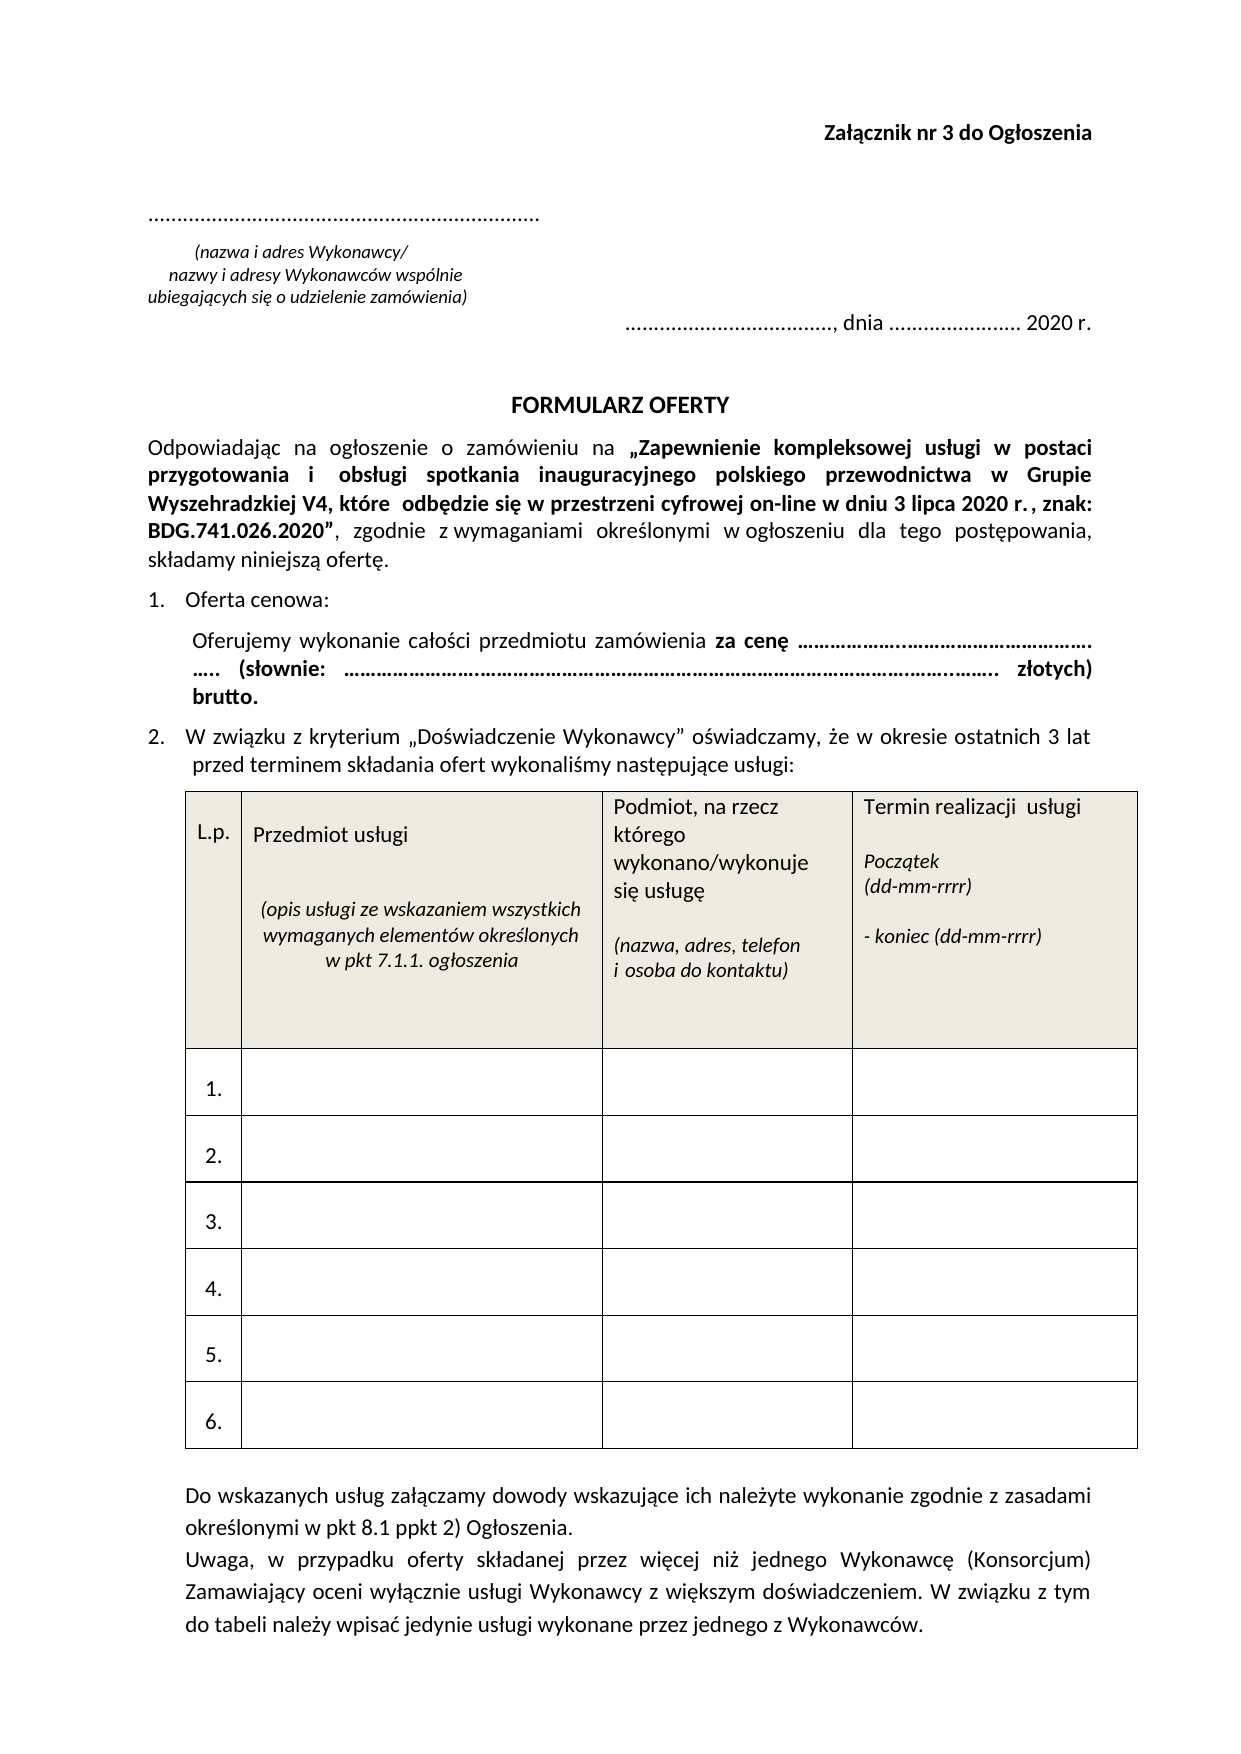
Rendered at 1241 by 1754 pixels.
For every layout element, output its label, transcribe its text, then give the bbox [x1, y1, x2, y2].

table_cell [242, 1249, 602, 1314]
text Odpowiadając na ogłoszenie o zamówieniu na „Zapewnienie kompleksowej usługi w postaci przygotowania i obsługi spotkania inauguracyjnego polskiego przewodnictwa w Grupie Wyszehradzkiej V4, które odbędzie się w przestrzeni cyfrowej on-line w dniu 3 lipca 2020 r., znak: BDG.741.026.2020”, zgodnie z wymaganiami określonymi w ogłoszeniu dla tego postępowania, składamy niniejszą ofertę. [148, 433, 1092, 573]
list W związku z kryterium „Doświadczenie Wykonawcy” oświadczamy, że w okresie ostatnich 3 lat przed terminem składania ofert wykonaliśmy następujące usługi: [148, 722, 1092, 778]
table_cell [603, 1049, 852, 1115]
subtitle Załącznik nr 3 do Ogłoszenia [148, 118, 1092, 146]
table_cell [853, 1183, 1137, 1248]
table_cell [242, 1382, 602, 1448]
table_cell 2. [186, 1116, 241, 1181]
text ubiegających się o udzielenie zamówienia) [148, 286, 1092, 308]
table_header Przedmiot usługi (opis usługi ze wskazaniem wszystkich wymaganych elementów określonych w pkt 7.1.1. ogłoszenia [242, 792, 602, 1048]
table_header Termin realizacji usługi Początek (dd-mm-rrrr) - koniec (dd-mm-rrrr) [853, 792, 1137, 1048]
table_cell [603, 1316, 852, 1381]
table_header L.p. [186, 792, 241, 1048]
text FORMULARZ OFERTY [148, 389, 1092, 420]
text .................................................................... [148, 199, 1092, 227]
table_cell [603, 1116, 852, 1181]
table_cell 5. [186, 1316, 241, 1381]
table_cell [603, 1249, 852, 1314]
table_header Podmiot, na rzecz którego wykonano/wykonuje się usługę (nazwa, adres, telefon i osoba do kontaktu) [603, 792, 852, 1048]
table_cell [242, 1116, 602, 1181]
table_cell [242, 1183, 602, 1248]
text Oferujemy wykonanie całości przedmiotu zamówienia za cenę ………………..…………………………….….. (słownie: …………………….…………………………………………………………………….……..…….. złotych) brutto. [192, 626, 1092, 710]
text ...................................., dnia ....................... 2020 r. [516, 308, 1092, 337]
text nazwy i adresy Wykonawców wspólnie [148, 263, 1092, 286]
text (nazwa i adres Wykonawcy/ [148, 240, 1092, 263]
table_cell [853, 1316, 1137, 1381]
table_cell [853, 1382, 1137, 1448]
table_cell [603, 1183, 852, 1248]
table_cell [853, 1249, 1137, 1314]
table_cell 1. [186, 1049, 241, 1115]
table_cell [242, 1049, 602, 1115]
table_cell [853, 1049, 1137, 1115]
list Oferta cenowa: [148, 585, 1092, 613]
table_cell [242, 1316, 602, 1381]
list Uwaga, w przypadku oferty składanej przez więcej niż jednego Wykonawcę (Konsorcjum) Zamawiający oceni wyłącznie usługi Wykonawcy z większym doświadczeniem. W związku z tym do tabeli należy wpisać jedynie usługi wykonane przez jednego z Wykonawców. [185, 1545, 1092, 1638]
table_cell 3. [186, 1183, 241, 1248]
table_cell [853, 1116, 1137, 1181]
table_cell [603, 1382, 852, 1448]
list Do wskazanych usług załączamy dowody wskazujące ich należyte wykonanie zgodnie z zasadami określonymi w pkt 8.1 ppkt 2) Ogłoszenia. [185, 1481, 1092, 1541]
table_cell 6. [186, 1382, 241, 1448]
table_cell 4. [186, 1249, 241, 1314]
